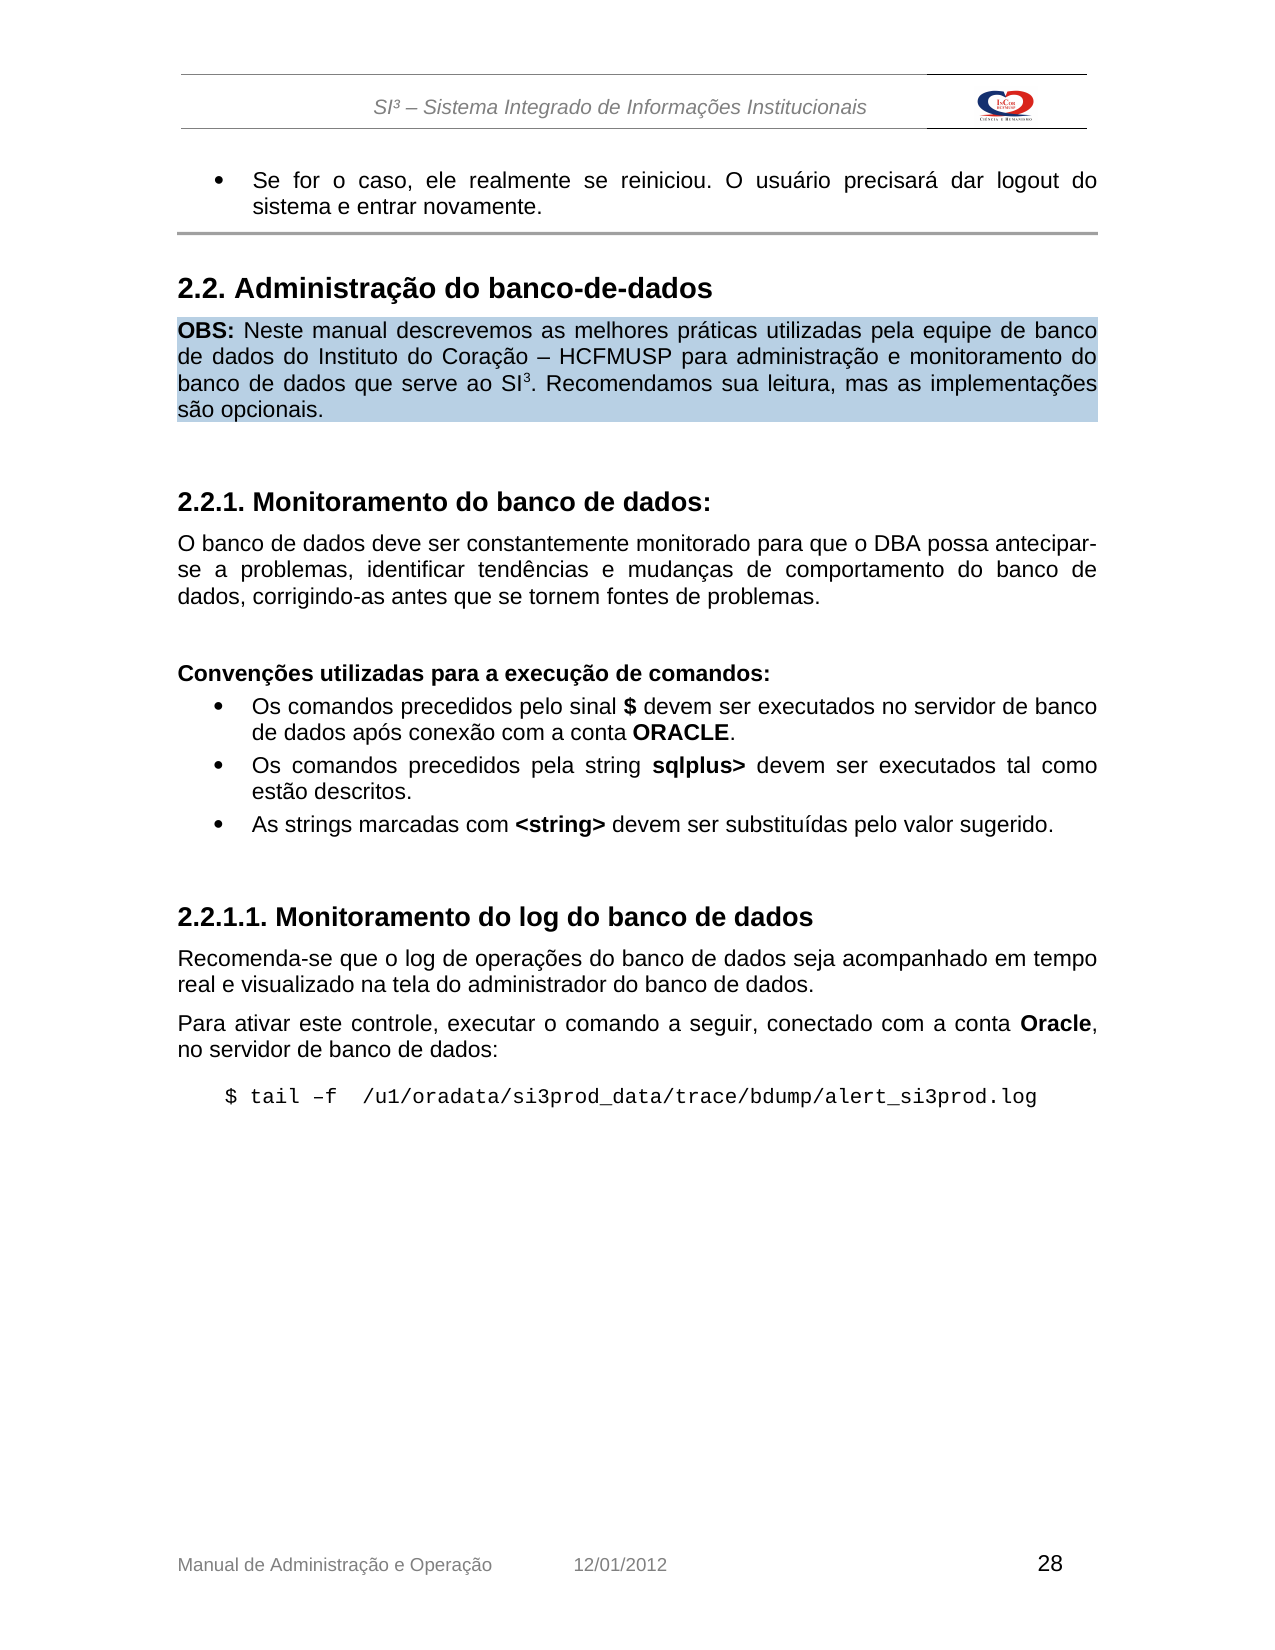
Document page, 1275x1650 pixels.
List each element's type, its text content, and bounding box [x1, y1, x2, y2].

list Se for o caso, ele realmente se reiniciou. O usuário precisará dar logout do sistema e entrar novamente. [215, 167, 1098, 219]
text OBS: Neste manual descrevemos as melhores práticas utilizadas pela equipe de banco de dados do Instituto do Coração – HCFMUSP para administração e monitoramento do banco de dados que serve ao SI3. Recomendamos sua leitura, mas as implementações são opcionais. [177, 317, 1098, 422]
text Os comandos precedidos pela string sqlplus> devem ser executados tal como estão descritos. [214, 752, 1098, 804]
text Os comandos precedidos pelo sinal $ devem ser executados no servidor de banco de dados após conexão com a conta ORACLE. [214, 693, 1098, 746]
text Para ativar este controle, executar o comando a seguir, conectado com a conta Oracle, no servidor de banco de dados: [177, 1010, 1098, 1063]
subtitle 2.2.1.1. Monitoramento do log do banco de dados [177, 901, 1098, 932]
picture [973, 86, 1038, 128]
text $ tail –f /u1/oradata/si3prod_data/trace/bdump/alert_si3prod.log [224, 1086, 1098, 1110]
subtitle 2.2.1. Monitoramento do banco de dados: [177, 486, 1098, 517]
text Recomenda-se que o log de operações do banco de dados seja acompanhado em tempo real e visualizado na tela do administrador do banco de dados. [177, 945, 1098, 997]
text Convenções utilizadas para a execução de comandos: [177, 660, 1098, 687]
subtitle 2.2. Administração do banco-de-dados [177, 271, 1098, 304]
text As strings marcadas com <string> devem ser substituídas pelo valor sugerido. [214, 811, 1098, 837]
text O banco de dados deve ser constantemente monitorado para que o DBA possa antecipar-se a problemas, identificar tendências e mudanças de comportamento do banco de dados, corrigindo-as antes que se tornem fontes de problemas. [177, 530, 1098, 609]
